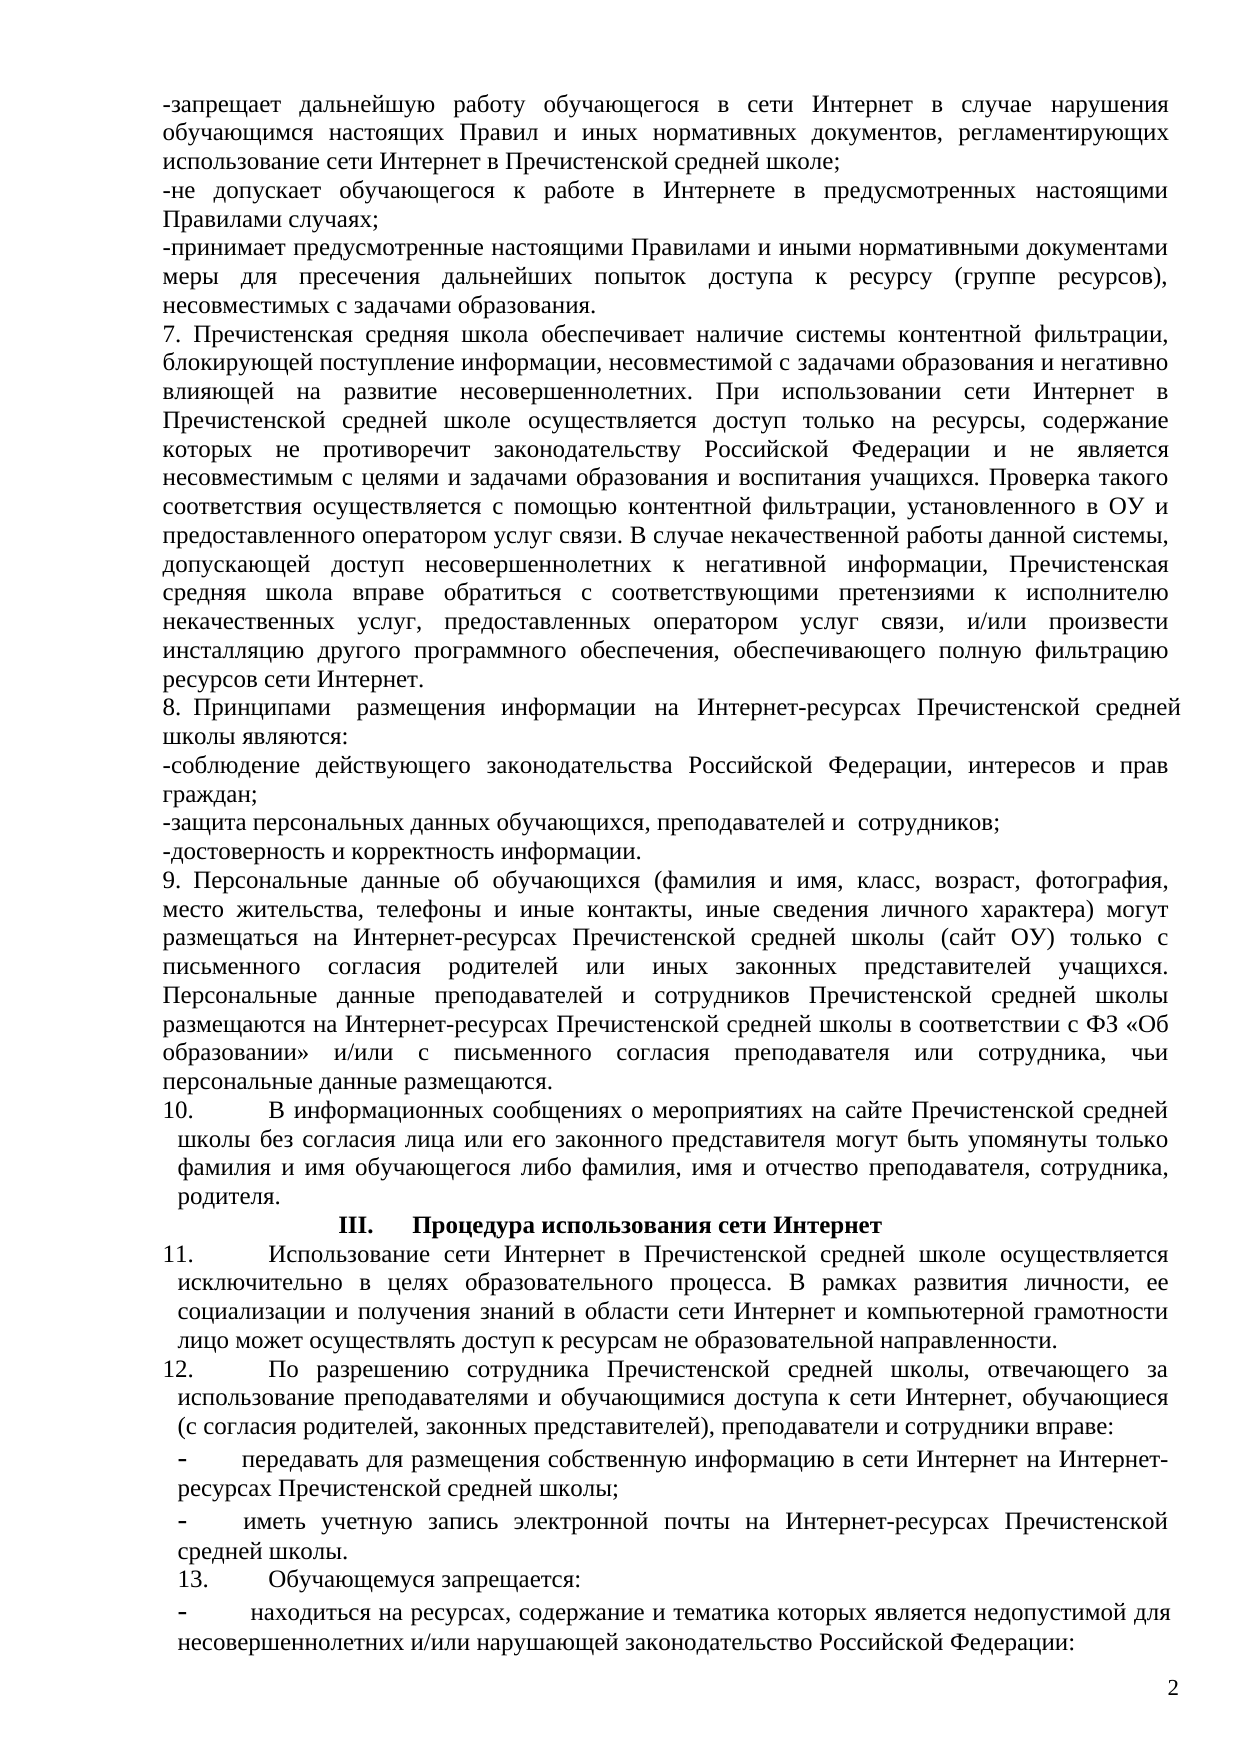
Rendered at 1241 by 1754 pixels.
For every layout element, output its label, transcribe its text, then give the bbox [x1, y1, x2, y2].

list Пречистенская средняя школа обеспечивает наличие системы контентной фильтрации, блокирующей поступление информации, несовместимой с задачами образования и негативно влияющей на развитие несовершеннолетних. При использовании сети Интернет в Пречистенской средней школе осуществляется доступ только на ресурсы, содержание которых не противоречит законодательству Российской Федерации и не является несовместимым с целями и задачами образования и воспитания учащихся. Проверка такого соответствия осуществляется с помощью контентной фильтрации, установленного в ОУ и предоставленного оператором услуг связи. В случае некачественной работы данной системы, допускающей доступ несовершеннолетних к негативной информации, Пречистенская средняя школа вправе обратиться с соответствующими претензиями к исполнителю некачественных услуг, предоставленных оператором услуг связи, и/или произвести инсталляцию другого программного обеспечения, обеспечивающего полную фильтрацию ресурсов сети Интернет. [162, 319, 1169, 692]
text -не допускает обучающегося к работе в Интернете в предусмотренных настоящими Правилами случаях; [162, 175, 1168, 232]
list иметь учетную запись электронной почты на Интернет-ресурсах Пречистенской средней школы. [177, 1502, 1169, 1564]
list По разрешению сотрудника Пречистенской средней школы, отвечающего за использование преподавателями и обучающимися доступа к сети Интернет, обучающиеся (с согласия родителей, законных представителей), преподаватели и сотрудники вправе: [162, 1354, 1169, 1440]
list находиться на ресурсах, содержание и тематика которых является недопустимой для несовершеннолетних и/или нарушающей законодательство Российской Федерации: [177, 1593, 1171, 1656]
list Обучающемуся запрещается: [177, 1564, 1181, 1593]
list передавать для размещения собственную информацию в сети Интернет на Интернет- ресурсах Пречистенской средней школы; [177, 1440, 1168, 1502]
list В информационных сообщениях о мероприятиях на сайте Пречистенской средней школы без согласия лица или его законного представителя могут быть упомянуты только фамилия и имя обучающегося либо фамилия, имя и отчество преподавателя, сотрудника, родителя. [162, 1095, 1168, 1210]
text -достоверность и корректность информации. [162, 836, 1181, 865]
text -соблюдение действующего законодательства Российской Федерации, интересов и прав граждан; [162, 750, 1168, 807]
text -принимает предусмотренные настоящими Правилами и иными нормативными документами меры для пресечения дальнейших попыток доступа к ресурсу (группе ресурсов), несовместимых с задачами образования. [162, 232, 1168, 319]
list Использование сети Интернет в Пречистенской средней школе осуществляется исключительно в целях образовательного процесса. В рамках развития личности, ее социализации и получения знаний в области сети Интернет и компьютерной грамотности лицо может осуществлять доступ к ресурсам не образовательной направленности. [162, 1239, 1169, 1354]
list Персональные данные об обучающихся (фамилия и имя, класс, возраст, фотография, место жительства, телефоны и иные контакты, иные сведения личного характера) могут размещаться на Интернет-ресурсах Пречистенской средней школы (сайт ОУ) только с письменного согласия родителей или иных законных представителей учащихся. Персональные данные преподавателей и сотрудников Пречистенской средней школы размещаются на Интернет-ресурсах Пречистенской средней школы в соответствии с ФЗ «Об образовании» и/или с письменного согласия преподавателя или сотрудника, чьи персональные данные размещаются. [162, 865, 1169, 1095]
text -запрещает дальнейшую работу обучающегося в сети Интернет в случае нарушения обучающимся настоящих Правил и иных нормативных документов, регламентирующих использование сети Интернет в Пречистенской средней школе; [162, 89, 1169, 175]
text -защита персональных данных обучающихся, преподавателей и сотрудников; [162, 807, 1168, 836]
subtitle Процедура использования сети Интернет [338, 1210, 1181, 1239]
list Принципами размещения информации на Интернет-ресурсах Пречистенской средней школы являются: [162, 692, 1181, 750]
